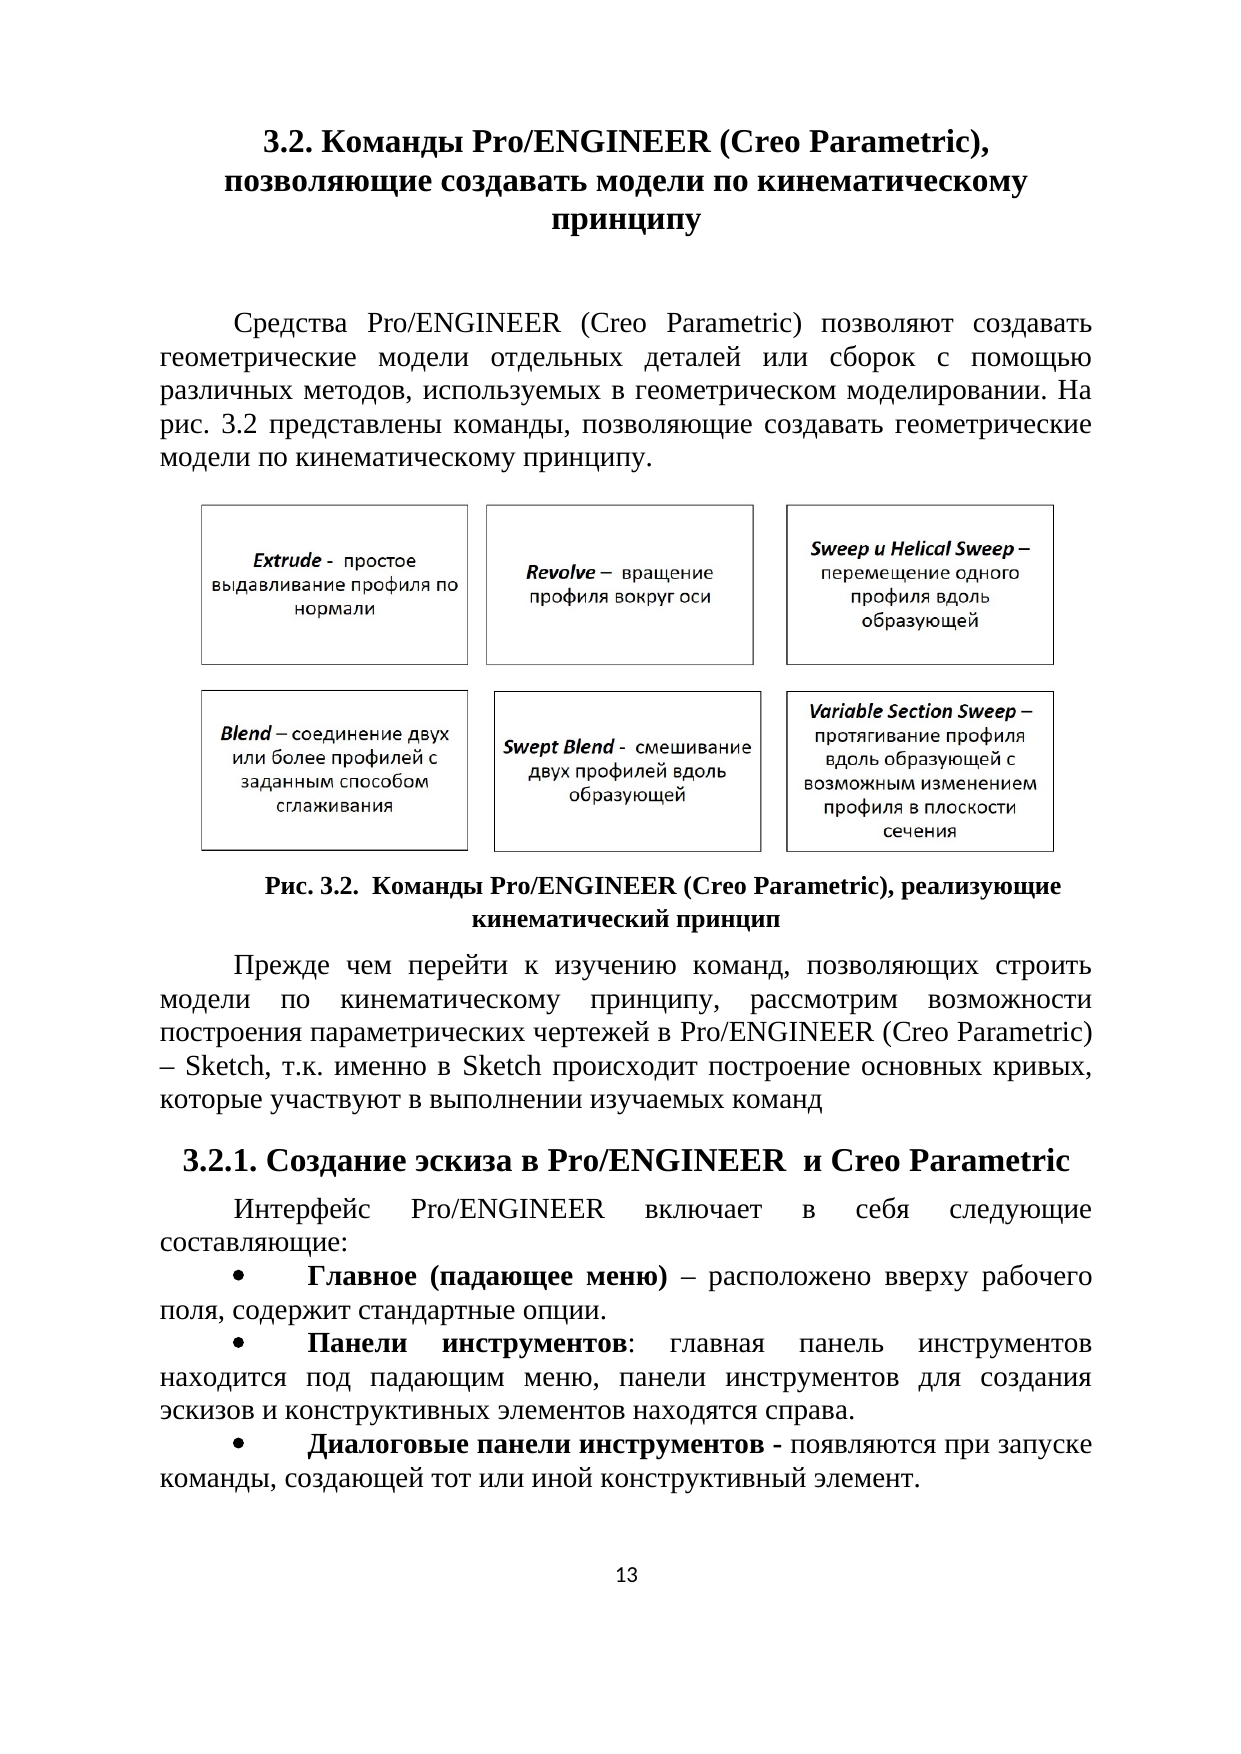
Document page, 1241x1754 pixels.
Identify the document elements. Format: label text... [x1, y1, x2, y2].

text Интерфейс Pro/ENGINEER включает в себя следующие составляющие: [159, 1191, 1093, 1258]
list Панели инструментов: главная панель инструментов находится под падающим меню, панели инструментов для создания эскизов и конструктивных элементов находятся справа. [159, 1325, 1093, 1426]
list Главное (падающее меню) – расположено вверху рабочего поля, содержит стандартные опции. [159, 1258, 1093, 1325]
picture [197, 501, 1055, 856]
list Диалоговые панели инструментов - появляются при запуске команды, создающей тот или иной конструктивный элемент. [159, 1426, 1093, 1493]
text Рис. 3.2. Команды Pro/ENGINEER (Creo Parametric), реализующие кинематический принцип [159, 870, 1093, 933]
text 3.2. Команды Pro/ENGINEER (Creo Parametric), позволяющие создавать модели по кинематическому принципу [159, 122, 1093, 237]
subtitle 3.2.1. Создание эскиза в Pro/ENGINEER и Creo Parametric [159, 1140, 1093, 1178]
text Прежде чем перейти к изучению команд, позволяющих строить модели по кинематическому принципу, рассмотрим возможности построения параметрических чертежей в Pro/ENGINEER (Creo Parametric) – Sketch, т.к. именно в Sketch происходит построение основных кривых, которые участвуют в выполнении изучаемых команд [159, 947, 1093, 1115]
text Средства Pro/ENGINEER (Creo Parametric) позволяют создавать геометрические модели отдельных деталей или сборок с помощью различных методов, используемых в геометрическом моделировании. На рис. 3.2 представлены команды, позволяющие создавать геометрические модели по кинематическому принципу. [159, 305, 1093, 473]
